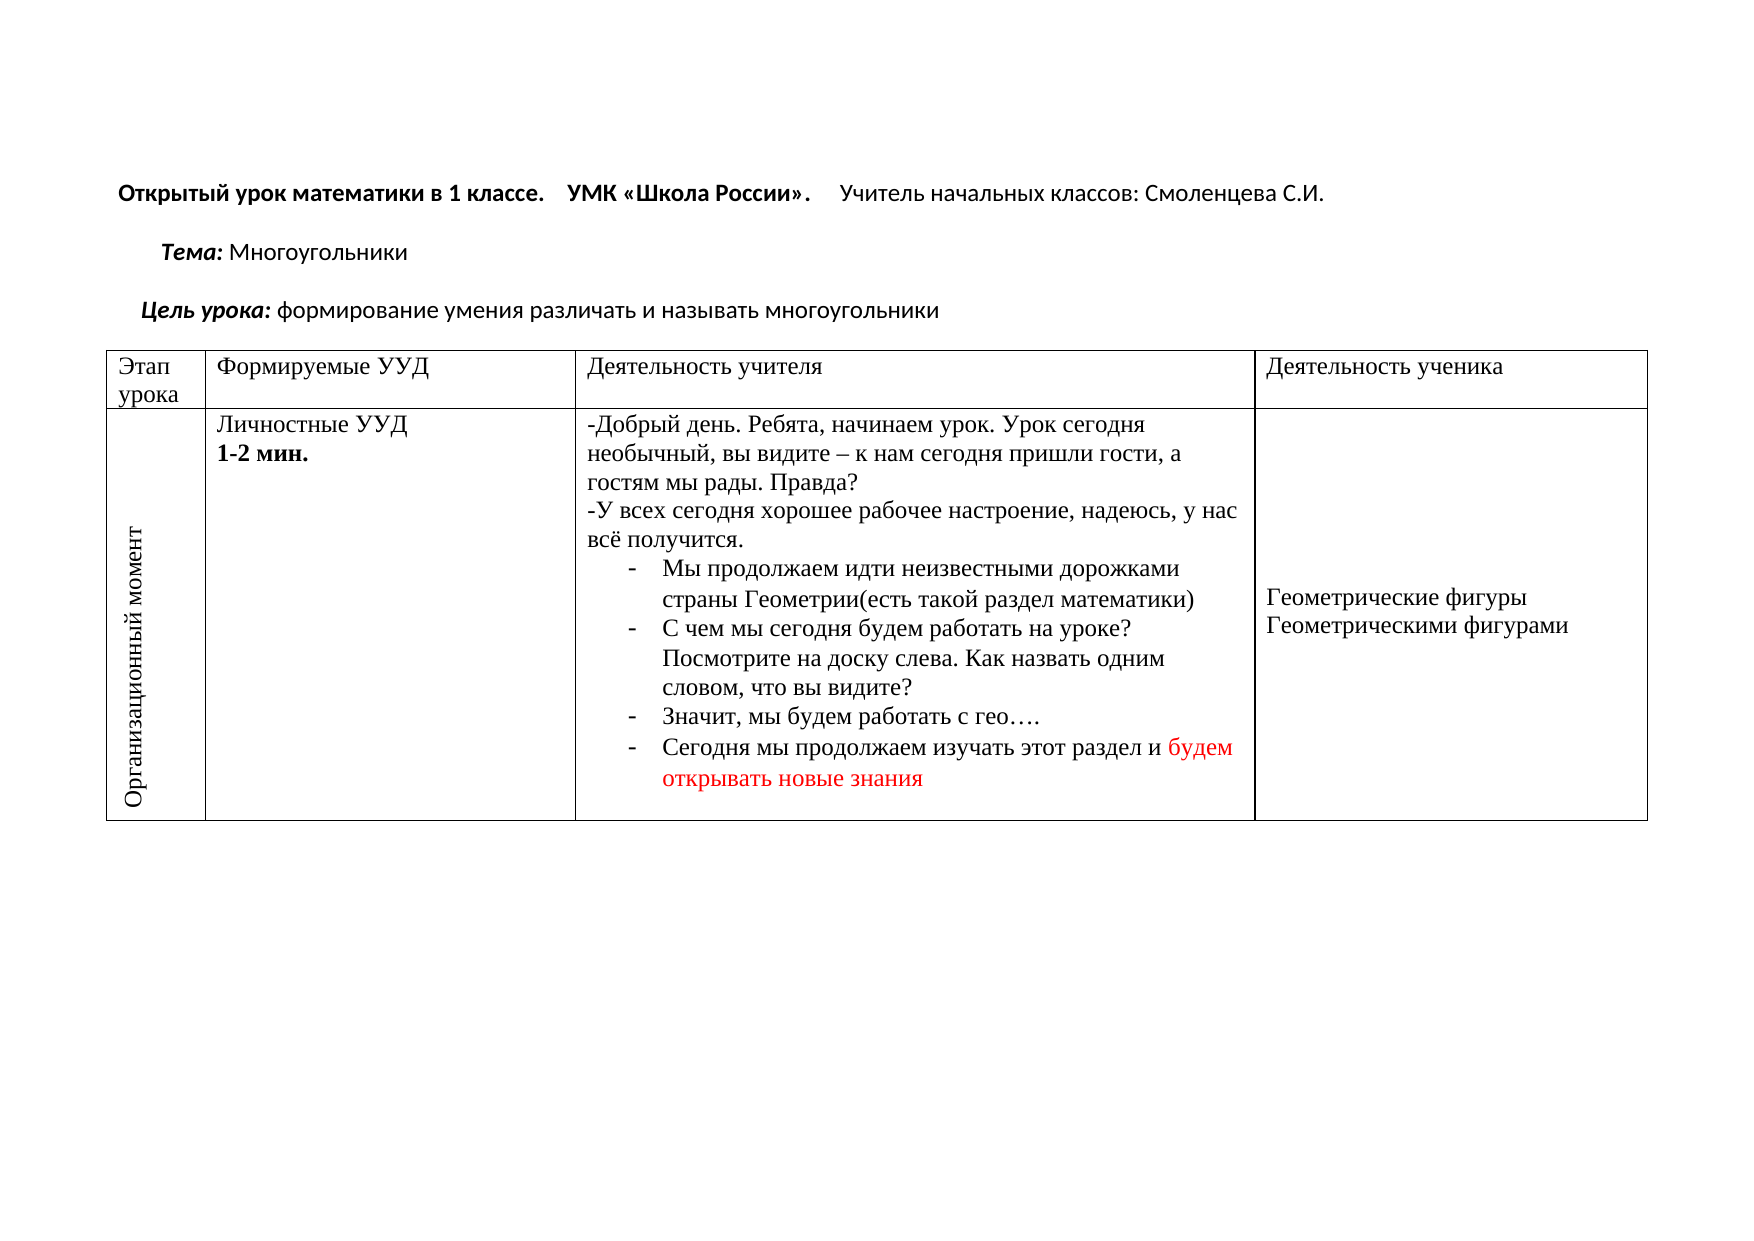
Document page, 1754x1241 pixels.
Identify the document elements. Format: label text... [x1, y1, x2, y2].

text Открытый урок математики в 1 классе. УМК «Школа России». Учитель начальных классов: Смоленцева С.И. [118, 177, 1636, 208]
table_header Этап урока [107, 351, 205, 408]
table_header Деятельность учителя [576, 351, 1254, 408]
table_header Деятельность ученика [1256, 351, 1647, 408]
table_cell -Добрый день. Ребята, начинаем урок. Урок сегодня необычный, вы видите – к нам сегодня пришли гости, а гостям мы рады. Правда? -У всех сегодня хорошее рабочее настроение, надеюсь, у нас всё получится. Мы продолжаем идти неизвестными дорожками страны Геометрии(есть такой раздел математики) С чем мы сегодня будем работать на уроке? Посмотрите на доску слева. Как назвать одним словом, что вы видите? Значит, мы будем работать с гео…. Сегодня мы продолжаем изучать этот раздел и будем открывать новые знания [576, 409, 1254, 820]
table_cell Организационный момент [107, 409, 205, 820]
table_header Формируемые УУД [206, 351, 575, 408]
table_cell Геометрические фигуры Геометрическими фигурами [1256, 409, 1647, 820]
text Тема: Многоугольники [118, 236, 1636, 266]
table_cell Личностные УУД 1-2 мин. [206, 409, 575, 820]
text Цель урока: формирование умения различать и называть многоугольники [118, 294, 1636, 324]
